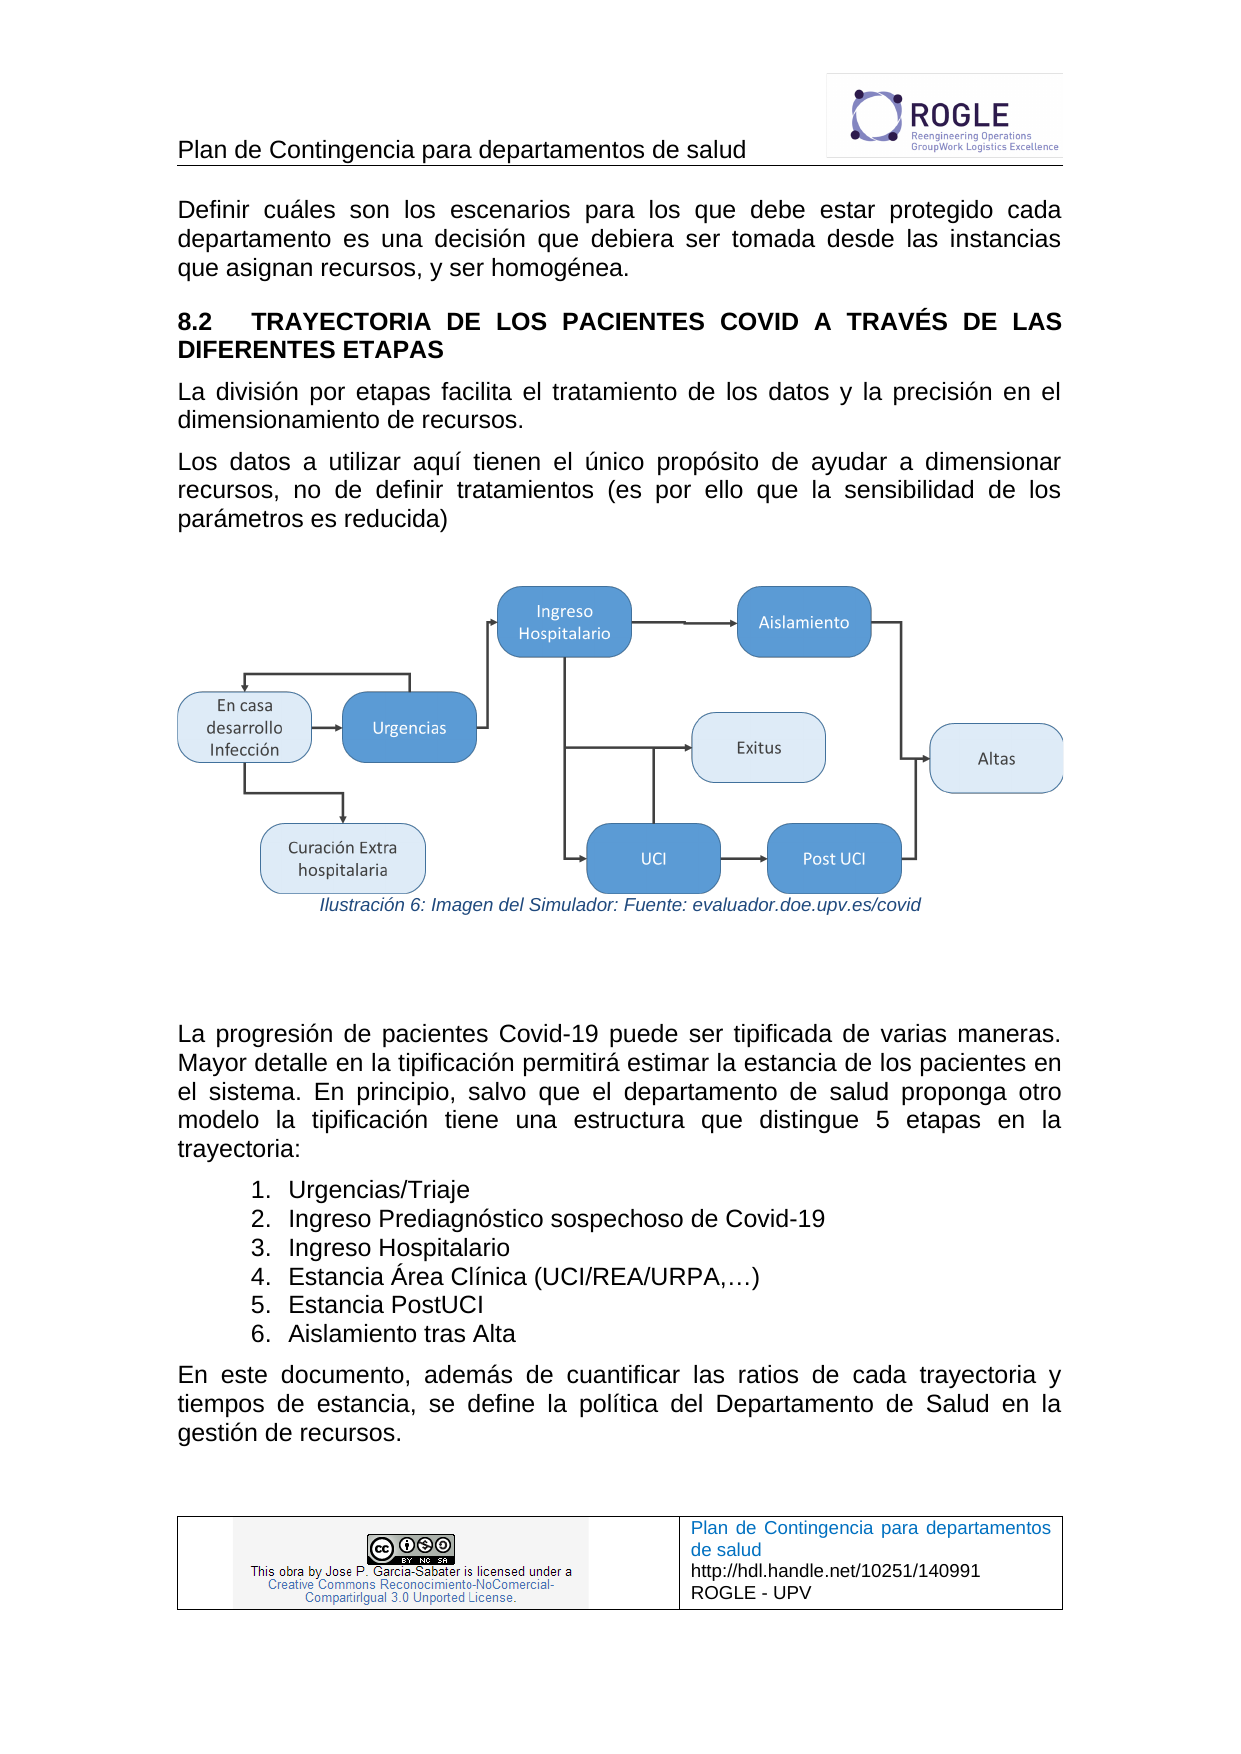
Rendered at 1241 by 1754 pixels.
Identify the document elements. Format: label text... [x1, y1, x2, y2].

text En este documento, además de cuantificar las ratios de cada trayectoria y tiempos de estancia, se define la política del Departamento de Salud en la gestión de recursos. [177, 1360, 1063, 1446]
list Urgencias/Triaje [251, 1175, 1063, 1204]
picture [826, 73, 1063, 158]
list Ingreso Prediagnóstico sospechoso de Covid-19 [251, 1204, 1063, 1233]
list Ingreso Hospitalario [251, 1233, 1063, 1261]
text La progresión de pacientes Covid-19 puede ser tipificada de varias maneras. Mayor detalle en la tipificación permitirá estimar la estancia de los pacientes en el sistema. En principio, salvo que el departamento de salud proponga otro modelo la tipificación tiene una estructura que distingue 5 etapas en la trayectoria: [177, 1019, 1063, 1163]
subtitle Trayectoria de los pacientes covid a través de las diferentes etapas [177, 306, 1063, 364]
list Aislamiento tras Alta [251, 1319, 1063, 1348]
text Definir cuáles son los escenarios para los que debe estar protegido cada departamento es una decisión que debiera ser tomada desde las instancias que asignan recursos, y ser homogénea. [177, 195, 1063, 281]
picture [177, 586, 1064, 894]
text Los datos a utilizar aquí tienen el único propósito de ayudar a dimensionar recursos, no de definir tratamientos (es por ello que la sensibilidad de los parámetros es reducida) [177, 446, 1063, 533]
picture [232, 1517, 589, 1609]
list Estancia Área Clínica (UCI/REA/URPA,…) [251, 1261, 1063, 1290]
text La división por etapas facilita el tratamiento de los datos y la precisión en el dimensionamiento de recursos. [177, 376, 1063, 434]
list Estancia PostUCI [251, 1290, 1063, 1319]
